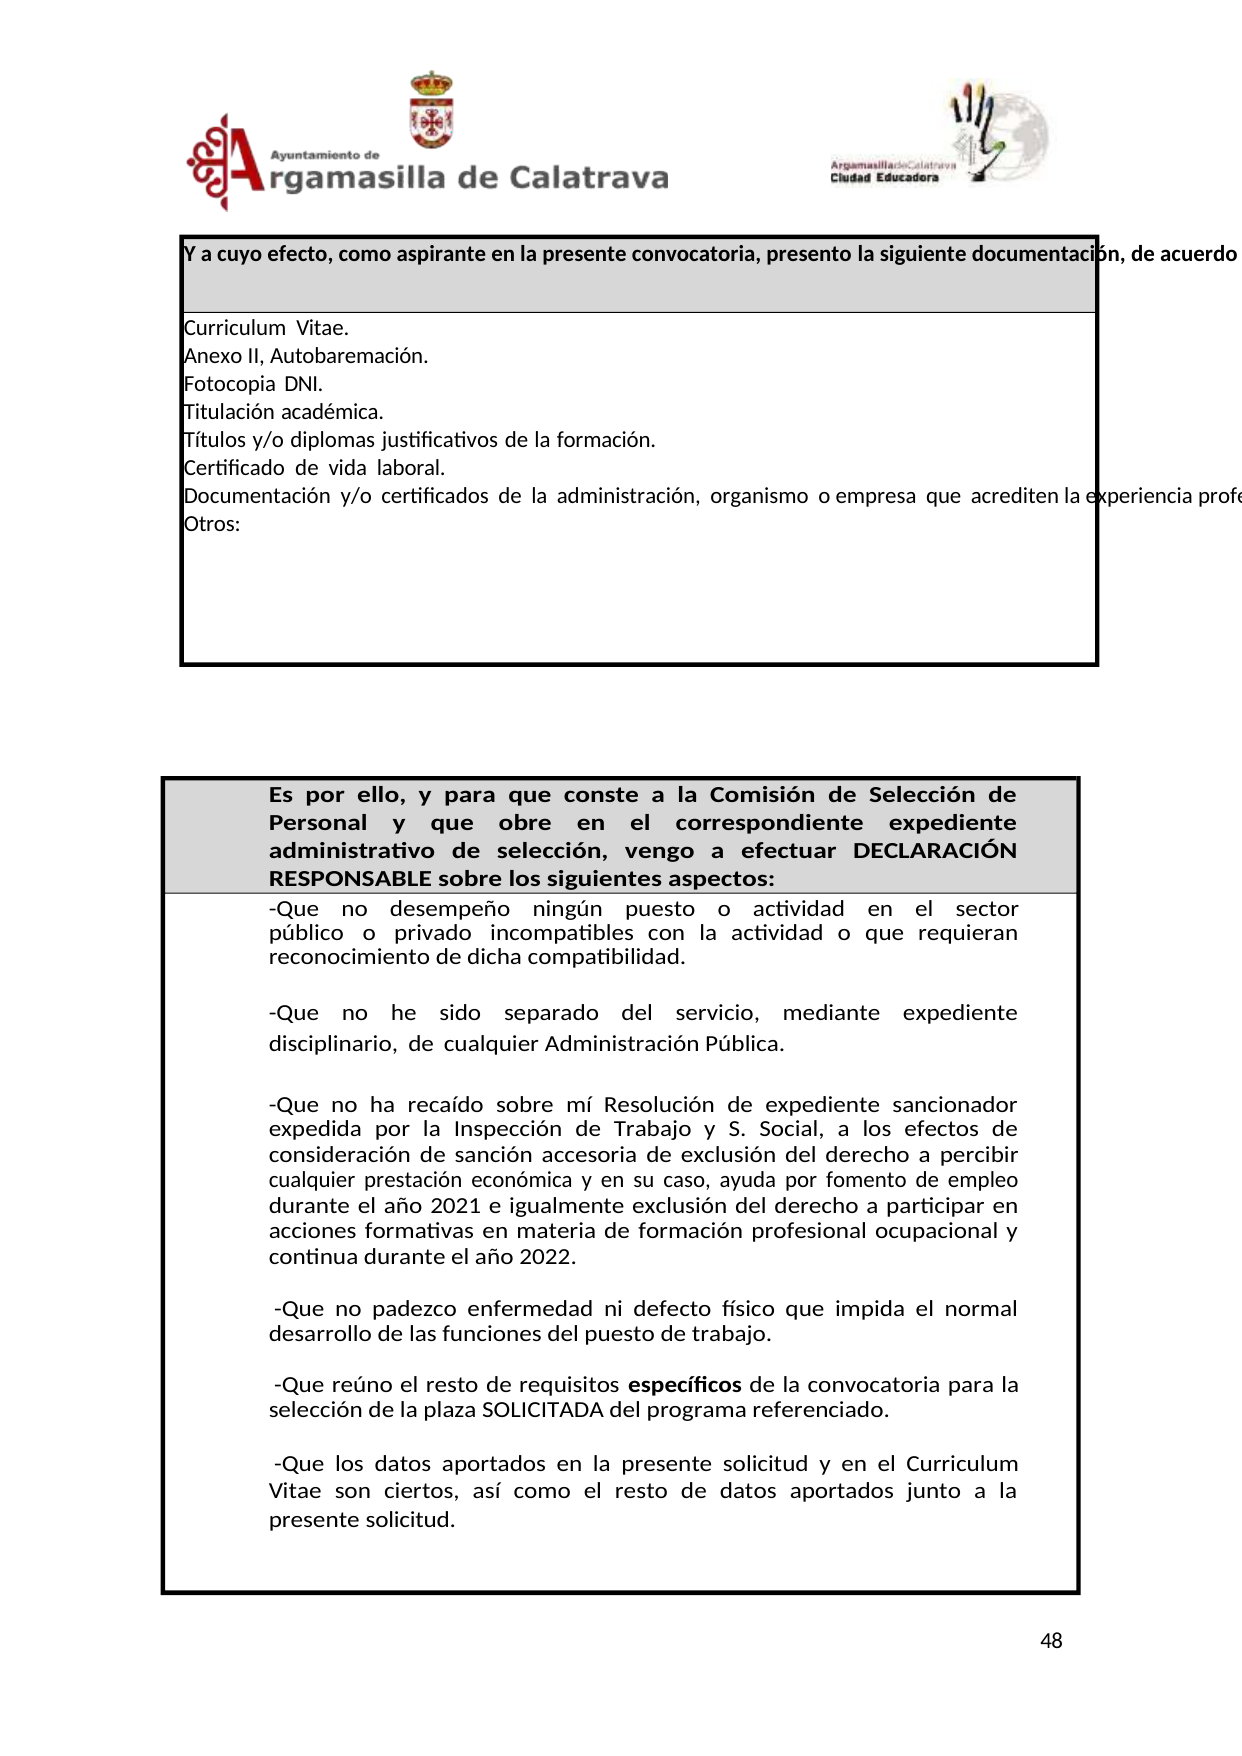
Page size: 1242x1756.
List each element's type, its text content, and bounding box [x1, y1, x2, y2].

text -Que reúno el resto de requisitos específicos de la convocatoria para la selección de la plaza SOLICITADA del programa referenciado. [268, 1373, 1019, 1423]
text -Que no he sido separado del servicio, mediante expediente disciplinario, de cualquier Administración Pública. [268, 998, 1019, 1057]
text -Que no ha recaído sobre mí Resolución de expediente sancionador expedida por la Inspección de Trabajo y S. Social, a los efectos de consideración de sanción accesoria de exclusión del derecho a percibir cualquier prestación económica y en su caso, ayuda por fomento de empleo durante el año 2021 e igualmente exclusión del derecho a participar en acciones formativas en materia de formación profesional ocupacional y continua durante el año 2022. [268, 1092, 1020, 1270]
picture [830, 78, 1057, 188]
subtitle Es por ello, y para que conste a la Comisión de Selección de Personal y que obre en el correspondiente expediente administrativo de selección, vengo a efectuar DECLARACIÓN RESPONSABLE sobre los siguientes aspectos: [268, 780, 1018, 892]
picture [186, 70, 668, 212]
text -Que los datos aportados en la presente solicitud y en el Curriculum Vitae son ciertos, así como el resto de datos aportados junto a la presente solicitud. [268, 1449, 1019, 1533]
text -Que no desempeño ningún puesto o actividad en el sector público o privado incompatibles con la actividad o que requieran reconocimiento de dicha compatibilidad. [268, 897, 1019, 971]
text -Que no padezco enfermedad ni defecto físico que impida el normal desarrollo de las funciones del puesto de trabajo. [268, 1296, 1019, 1347]
